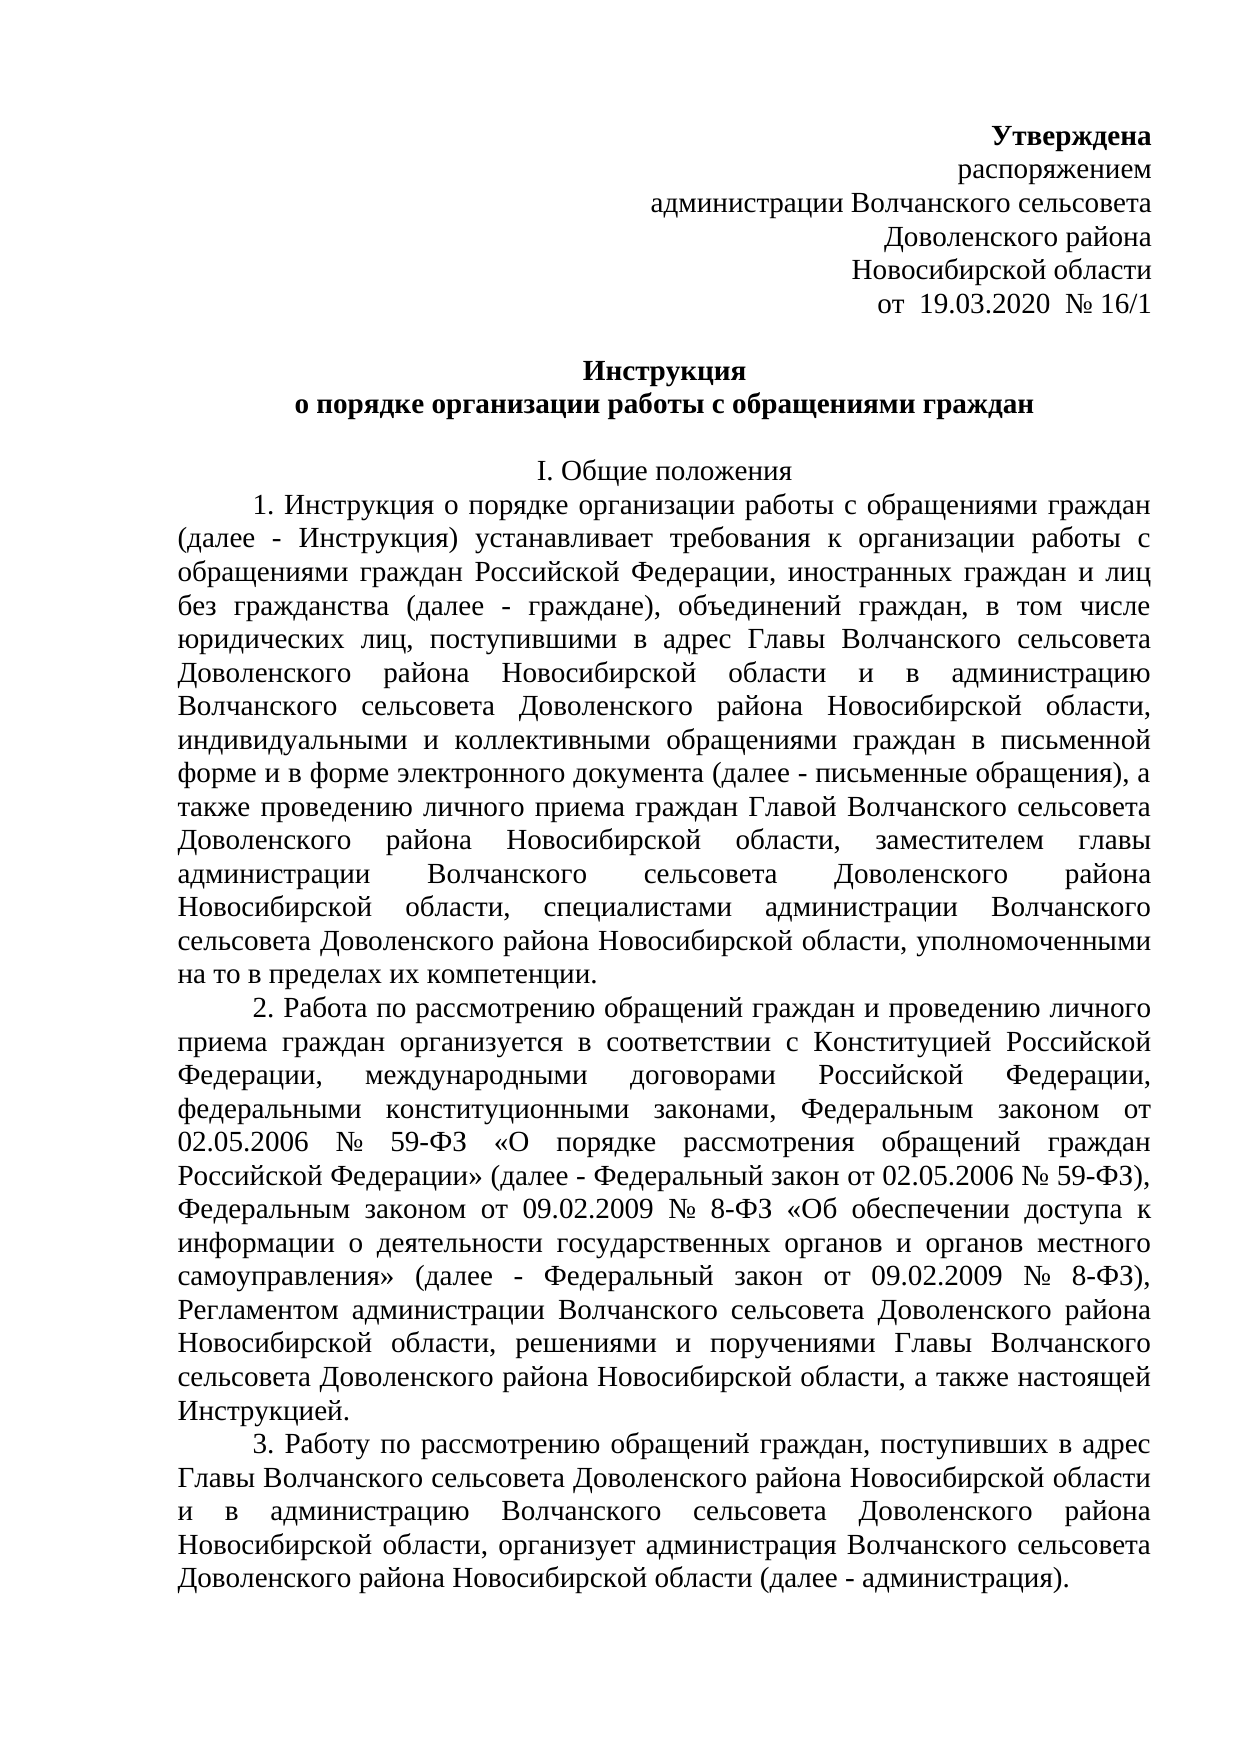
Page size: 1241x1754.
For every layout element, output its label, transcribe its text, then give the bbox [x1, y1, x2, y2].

text Утверждена [177, 118, 1152, 152]
text от 19.03.2020 № 16/1 [177, 286, 1152, 319]
text Доволенского района [177, 219, 1152, 252]
text администрации Волчанского сельсовета [177, 185, 1152, 219]
text 3. Работу по рассмотрению обращений граждан, поступивших в адрес Главы Волчанского сельсовета Доволенского района Новосибирской области и в администрацию Волчанского сельсовета Доволенского района Новосибирской области, организует администрация Волчанского сельсовета Доволенского района Новосибирской области (далее - администрация). [177, 1426, 1152, 1594]
text 2. Работа по рассмотрению обращений граждан и проведению личного приема граждан организуется в соответствии с Конституцией Российской Федерации, международными договорами Российской Федерации, федеральными конституционными законами, Федеральным законом от 02.05.2006 № 59-ФЗ «О порядке рассмотрения обращений граждан Российской Федерации» (далее - Федеральный закон от 02.05.2006 № 59-ФЗ), Федеральным законом от 09.02.2009 № 8-ФЗ «Об обеспечении доступа к информации о деятельности государственных органов и органов местного самоуправления» (далее - Федеральный закон от 09.02.2009 № 8-ФЗ), Регламентом администрации Волчанского сельсовета Доволенского района Новосибирской области, решениями и поручениями Главы Волчанского сельсовета Доволенского района Новосибирской области, а также настоящей Инструкцией. [177, 990, 1152, 1426]
text Новосибирской области [177, 252, 1152, 286]
text 1. Инструкция о порядке организации работы с обращениями граждан (далее - Инструкция) устанавливает требования к организации работы с обращениями граждан Российской Федерации, иностранных граждан и лиц без гражданства (далее - граждане), объединений граждан, в том числе юридических лиц, поступившими в адрес Главы Волчанского сельсовета Доволенского района Новосибирской области и в администрацию Волчанского сельсовета Доволенского района Новосибирской области, индивидуальными и коллективными обращениями граждан в письменной форме и в форме электронного документа (далее - письменные обращения), а также проведению личного приема граждан Главой Волчанского сельсовета Доволенского района Новосибирской области, заместителем главы администрации Волчанского сельсовета Доволенского района Новосибирской области, специалистами администрации Волчанского сельсовета Доволенского района Новосибирской области, уполномоченными на то в пределах их компетенции. [177, 487, 1152, 990]
text распоряжением [177, 152, 1152, 185]
text I. Общие положения [177, 453, 1152, 487]
text Инструкция [177, 353, 1152, 386]
text о порядке организации работы с обращениями граждан [177, 386, 1152, 420]
